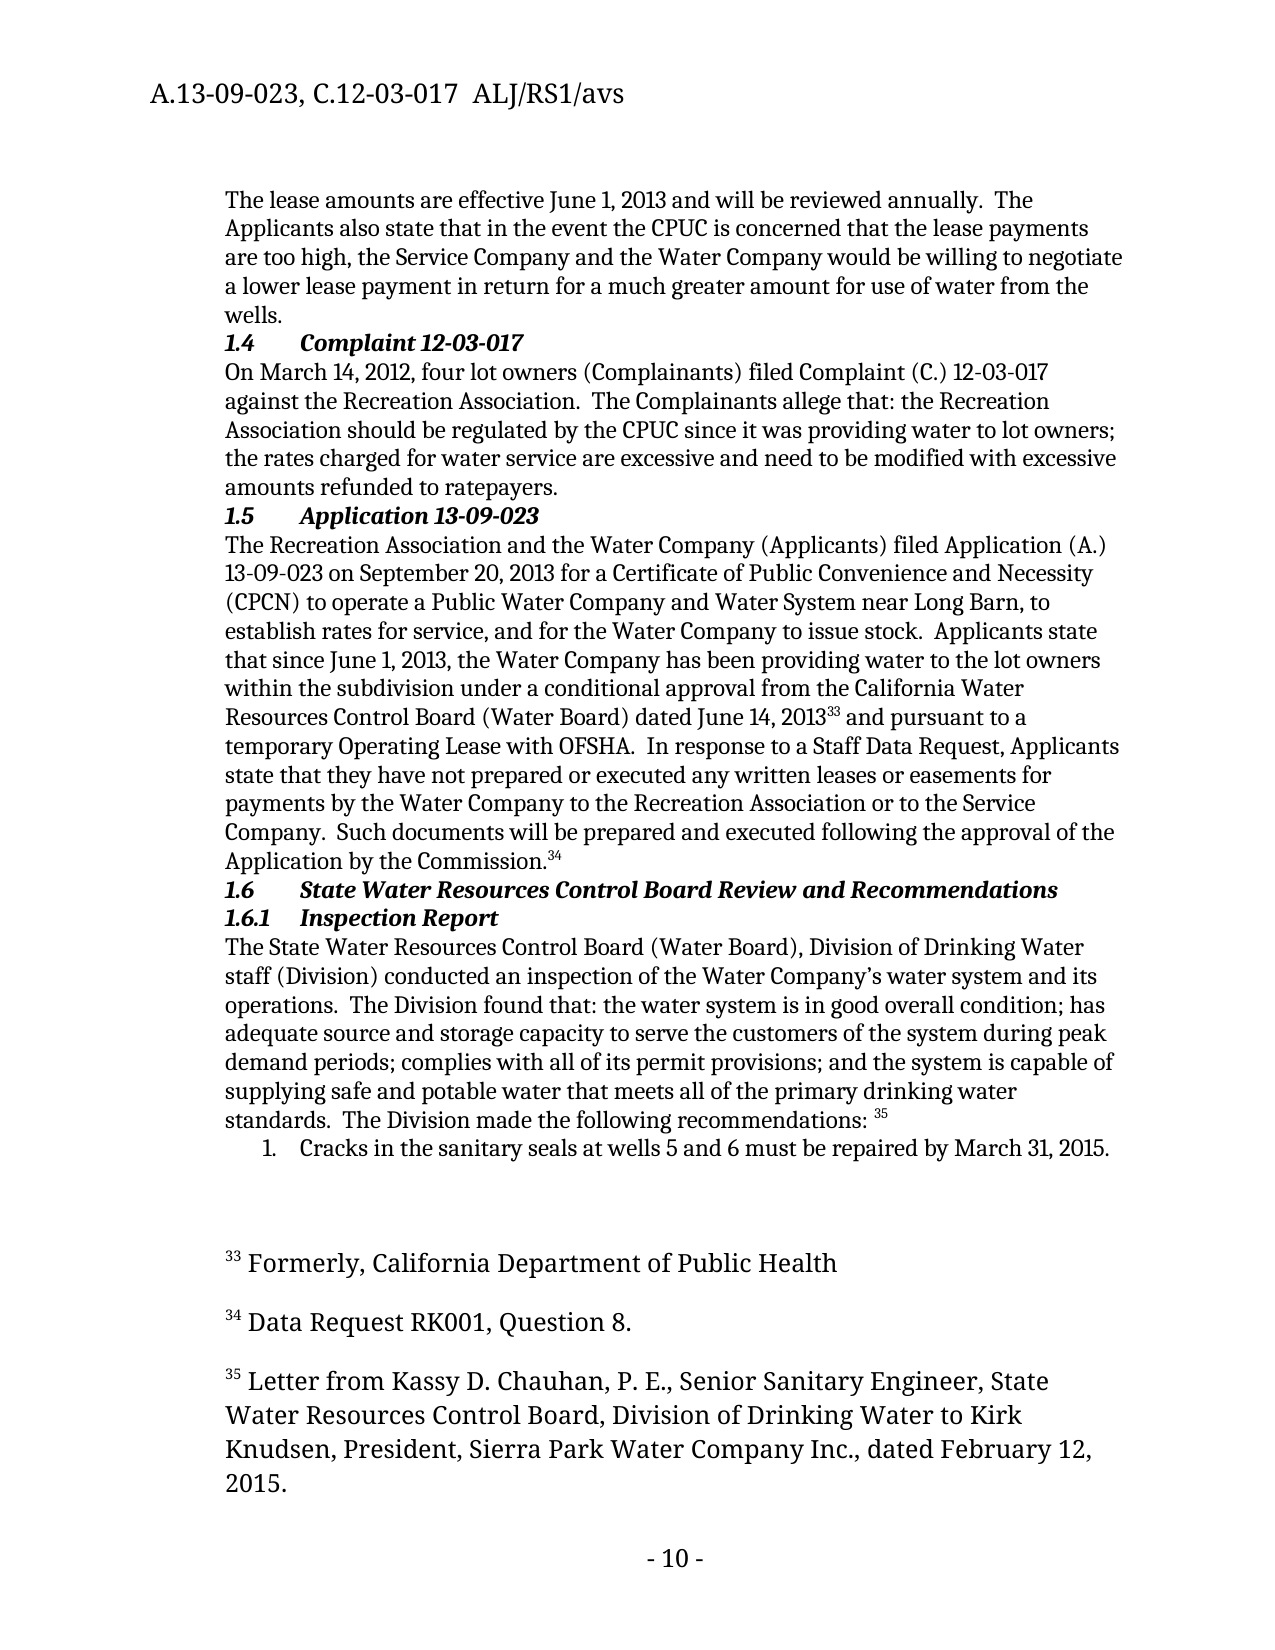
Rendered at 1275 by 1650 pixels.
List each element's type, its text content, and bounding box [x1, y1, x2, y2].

list Cracks in the sanitary seals at wells 5 and 6 must be repaired by March 31, 2015. [262, 1134, 1125, 1163]
text On March 14, 2012, four lot owners (Complainants) filed Complaint (C.) 12-03-017 against the Recreation Association. The Complainants allege that: the Recreation Association should be regulated by the CPUC since it was providing water to lot owners; the rates charged for water service are excessive and need to be modified with excessive amounts refunded to ratepayers. [225, 358, 1125, 502]
text 1.4 Complaint 12-03-017 [225, 329, 1125, 358]
text The State Water Resources Control Board (Water Board), Division of Drinking Water staff (Division) conducted an inspection of the Water Company’s water system and its operations. The Division found that: the water system is in good overall condition; has adequate source and storage capacity to serve the customers of the system during peak demand periods; complies with all of its permit provisions; and the system is capable of supplying safe and potable water that meets all of the primary drinking water standards. The Division made the following recommendations: [225, 933, 1125, 1134]
text 1.6 State Water Resources Control Board Review and Recommendations [225, 876, 1125, 904]
text 1.5 Application 13-09-023 [225, 502, 1125, 531]
text The lease amounts are effective June 1, 2013 and will be reviewed annually. The Applicants also state that in the event the CPUC is concerned that the lease payments are too high, the Service Company and the Water Company would be willing to negotiate a lower lease payment in return for a much greater amount for use of water from the wells. [225, 186, 1125, 329]
text The Recreation Association and the Water Company (Applicants) filed Application (A.) 13-09-023 on September 20, 2013 for a Certificate of Public Convenience and Necessity (CPCN) to operate a Public Water Company and Water System near Long Barn, to establish rates for service, and for the Water Company to issue stock. Applicants state that since June 1, 2013, the Water Company has been providing water to the lot owners within the subdivision under a conditional approval from the California Water Resources Control Board (Water Board) dated June 14, 2013 and pursuant to a temporary Operating Lease with OFSHA. In response to a Staff Data Request, Applicants state that they have not prepared or executed any written leases or easements for payments by the Water Company to the Recreation Association or to the Service Company. Such documents will be prepared and executed following the approval of the Application by the Commission. [225, 531, 1125, 876]
text 1.6.1 Inspection Report [225, 904, 1125, 933]
